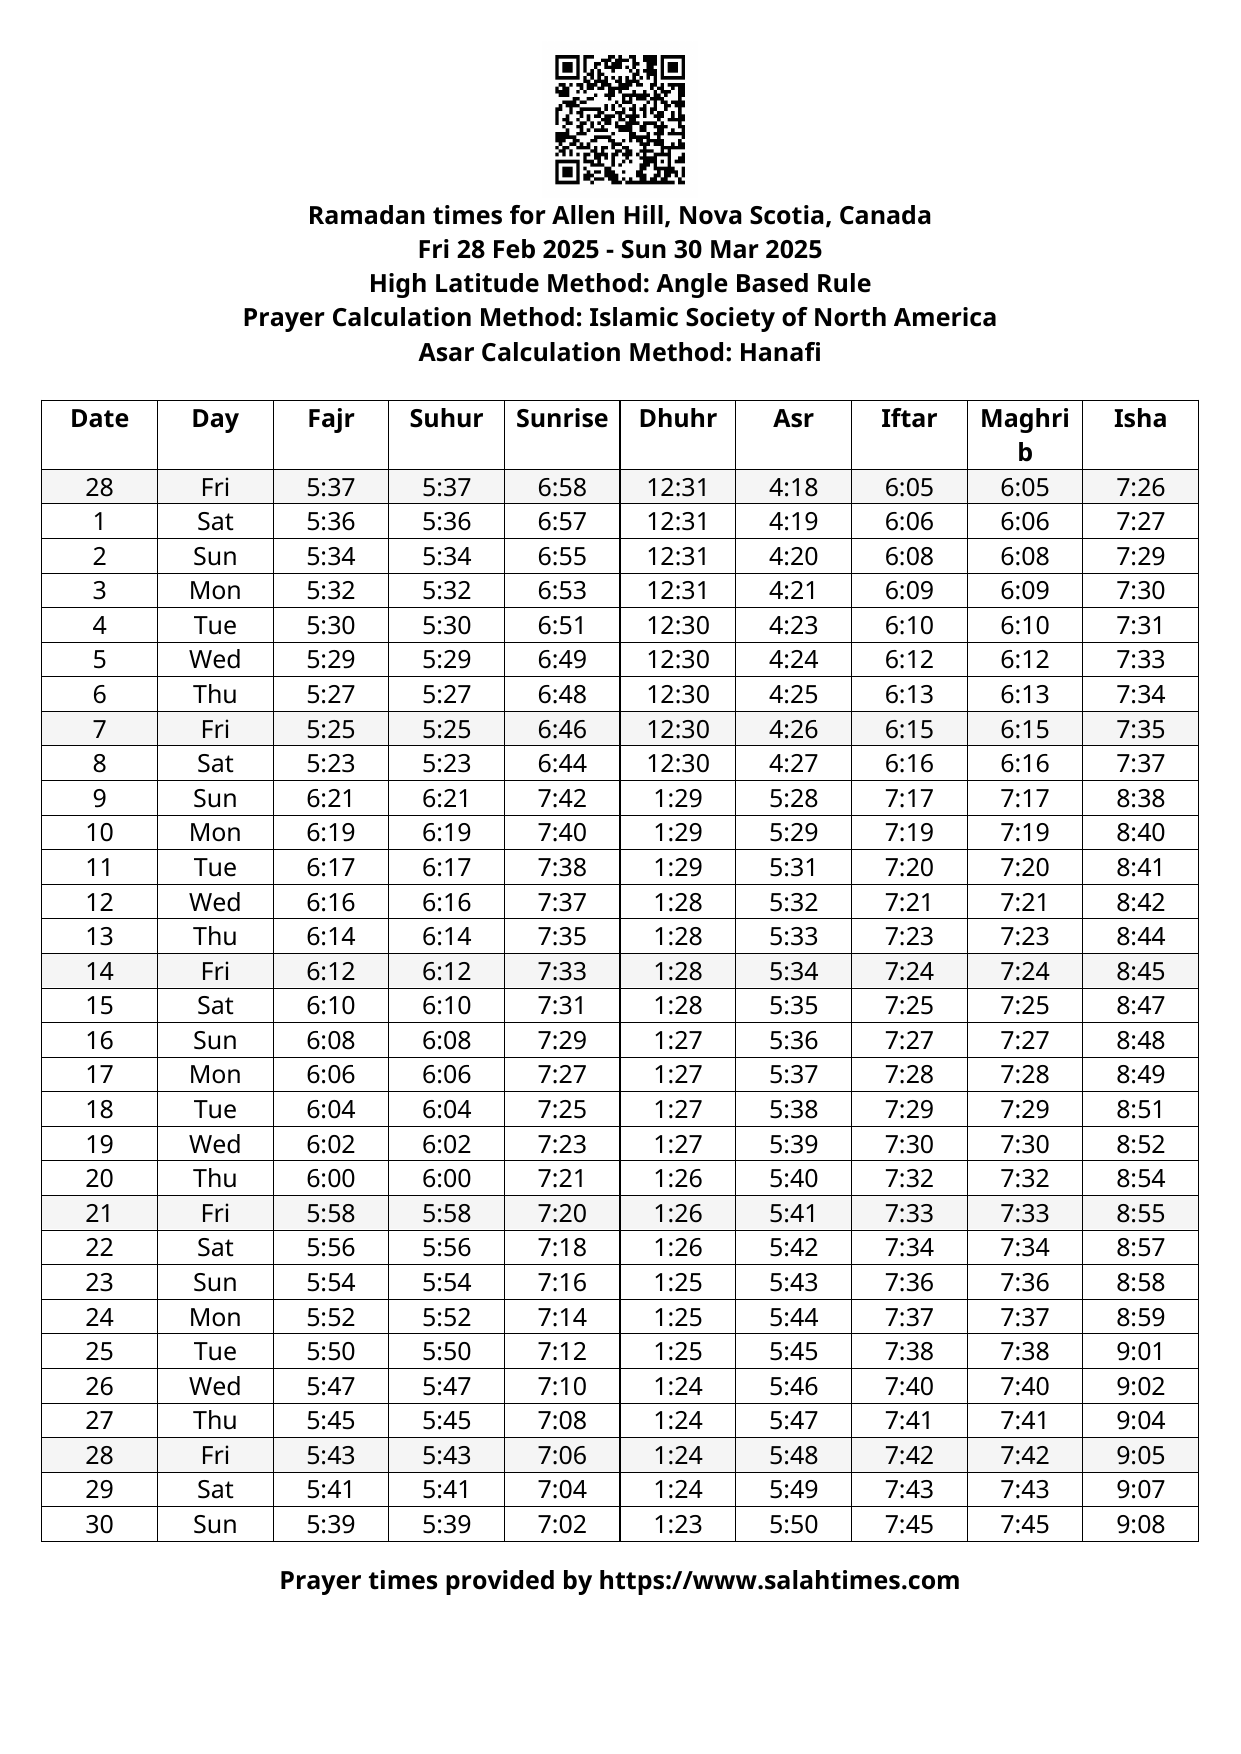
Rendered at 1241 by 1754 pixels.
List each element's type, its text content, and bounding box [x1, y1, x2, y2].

table_cell 7:08 [505, 1404, 619, 1437]
table_cell 7:25 [968, 989, 1082, 1022]
table_cell 6:04 [389, 1092, 504, 1126]
table_cell Sun [158, 1507, 273, 1541]
table_cell 6:12 [274, 954, 388, 987]
table_cell 1:25 [621, 1334, 735, 1368]
table_cell 7:29 [1083, 539, 1198, 572]
table_cell Wed [158, 643, 273, 676]
table_cell 7:24 [852, 954, 967, 987]
table_cell 7:30 [852, 1127, 967, 1160]
text Fri 28 Feb 2025 - Sun 30 Mar 2025 [42, 232, 1198, 266]
table_cell 6:19 [274, 816, 388, 849]
table_cell 28 [42, 470, 157, 503]
table_cell 1:27 [621, 1023, 735, 1057]
table_cell 7:40 [968, 1369, 1082, 1402]
table_cell 7:04 [505, 1473, 619, 1506]
table_cell 5:36 [389, 504, 504, 538]
table_cell 30 [42, 1507, 157, 1541]
table_cell 6:10 [389, 989, 504, 1022]
table_cell 8:42 [1083, 885, 1198, 918]
table_cell 12:31 [621, 539, 735, 572]
table_cell 6:21 [389, 781, 504, 814]
table_cell 7:24 [968, 954, 1082, 987]
table_header Isha [1083, 401, 1198, 469]
table_cell 1:25 [621, 1300, 735, 1333]
table_cell 4:26 [736, 712, 851, 745]
table_cell 5:32 [274, 574, 388, 607]
table_cell 6:15 [968, 712, 1082, 745]
table_header Sunrise [505, 401, 619, 469]
table_cell 9:05 [1083, 1438, 1198, 1472]
table_cell Sun [158, 539, 273, 572]
table_cell 5:46 [736, 1369, 851, 1402]
table_cell Wed [158, 1127, 273, 1160]
table_cell 4:21 [736, 574, 851, 607]
table_cell 6:08 [852, 539, 967, 572]
table_cell 5:41 [736, 1196, 851, 1229]
table_cell 6:08 [274, 1023, 388, 1057]
table_header Iftar [852, 401, 967, 469]
table_cell 6:58 [505, 470, 619, 503]
table_cell 5:39 [736, 1127, 851, 1160]
table_cell 5:38 [736, 1092, 851, 1126]
table_cell 9 [42, 781, 157, 814]
table_cell 26 [42, 1369, 157, 1402]
table_cell 7:30 [968, 1127, 1082, 1160]
table_cell 5:34 [736, 954, 851, 987]
table_cell 16 [42, 1023, 157, 1057]
table_cell 5:45 [274, 1404, 388, 1437]
table_cell Sat [158, 1473, 273, 1506]
table_cell 4:20 [736, 539, 851, 572]
table_cell 7:29 [852, 1092, 967, 1126]
table_cell 5:37 [389, 470, 504, 503]
table_cell 6:10 [274, 989, 388, 1022]
table_cell 6:49 [505, 643, 619, 676]
table_cell 6 [42, 677, 157, 711]
table_cell 8:54 [1083, 1161, 1198, 1195]
table_cell 8:49 [1083, 1058, 1198, 1091]
table_cell 6:09 [852, 574, 967, 607]
table_cell Thu [158, 677, 273, 711]
table_cell 9:07 [1083, 1473, 1198, 1506]
table_cell 7:21 [968, 885, 1082, 918]
table_cell 8:38 [1083, 781, 1198, 814]
table_cell Sat [158, 504, 273, 538]
table_cell 1 [42, 504, 157, 538]
table_cell Sun [158, 1023, 273, 1057]
table_cell 17 [42, 1058, 157, 1091]
table_cell Fri [158, 954, 273, 987]
table_cell 7:34 [968, 1231, 1082, 1264]
table_cell Mon [158, 574, 273, 607]
table_cell 4:19 [736, 504, 851, 538]
table_cell Sat [158, 989, 273, 1022]
table_cell 5:58 [389, 1196, 504, 1229]
table_cell 1:28 [621, 919, 735, 953]
table_cell 7:23 [968, 919, 1082, 953]
table_cell 7:42 [505, 781, 619, 814]
table_cell 6:00 [389, 1161, 504, 1195]
table_cell 1:29 [621, 850, 735, 884]
table_cell 7:28 [968, 1058, 1082, 1091]
table_cell 6:02 [389, 1127, 504, 1160]
table_cell 5:47 [389, 1369, 504, 1402]
table_cell 6:09 [968, 574, 1082, 607]
table_cell 5:36 [274, 504, 388, 538]
table_cell 5:43 [389, 1438, 504, 1472]
table_cell 7:20 [968, 850, 1082, 884]
table_cell Tue [158, 1092, 273, 1126]
table_cell 5:41 [389, 1473, 504, 1506]
table_cell 8:58 [1083, 1265, 1198, 1299]
table_cell 7:33 [505, 954, 619, 987]
table_cell 7:41 [968, 1404, 1082, 1437]
table_cell 1:24 [621, 1438, 735, 1472]
table_cell 8:48 [1083, 1023, 1198, 1057]
table_cell 5:43 [274, 1438, 388, 1472]
table_cell 6:06 [389, 1058, 504, 1091]
table_cell 24 [42, 1300, 157, 1333]
table_cell 7:17 [852, 781, 967, 814]
table_cell 12:30 [621, 643, 735, 676]
table_cell 5:29 [274, 643, 388, 676]
table_cell 6:05 [968, 470, 1082, 503]
table_cell 7:36 [968, 1265, 1082, 1299]
table_cell 6:21 [274, 781, 388, 814]
table_cell Sun [158, 781, 273, 814]
table_cell 6:57 [505, 504, 619, 538]
table_cell 6:13 [968, 677, 1082, 711]
table_cell 7:26 [1083, 470, 1198, 503]
table_cell 7:12 [505, 1334, 619, 1368]
table_cell 6:16 [274, 885, 388, 918]
table_cell 5:37 [736, 1058, 851, 1091]
table_cell 1:24 [621, 1369, 735, 1402]
table_cell 5:43 [736, 1265, 851, 1299]
table_cell 5:47 [736, 1404, 851, 1437]
table_cell 12:30 [621, 677, 735, 711]
table_cell 7:34 [1083, 677, 1198, 711]
table_cell Fri [158, 1196, 273, 1229]
table_header Day [158, 401, 273, 469]
table_cell 4:18 [736, 470, 851, 503]
table_cell 6:14 [389, 919, 504, 953]
table_cell 14 [42, 954, 157, 987]
table_cell 7:33 [852, 1196, 967, 1229]
table_cell 5:30 [389, 608, 504, 642]
table_cell Thu [158, 1404, 273, 1437]
table_cell 7:30 [1083, 574, 1198, 607]
table_cell 6:46 [505, 712, 619, 745]
table_cell Tue [158, 850, 273, 884]
table_cell 7:43 [968, 1473, 1082, 1506]
table_cell 5:23 [274, 746, 388, 780]
table_cell 9:08 [1083, 1507, 1198, 1541]
table_cell 7:42 [852, 1438, 967, 1472]
table_cell 7:14 [505, 1300, 619, 1333]
table_cell 7:17 [968, 781, 1082, 814]
table_cell 1:28 [621, 989, 735, 1022]
table_cell 5:30 [274, 608, 388, 642]
table_cell 5:36 [736, 1023, 851, 1057]
table_cell Sun [158, 1265, 273, 1299]
table_cell 12:30 [621, 712, 735, 745]
table_cell 7:40 [852, 1369, 967, 1402]
table_cell 1:23 [621, 1507, 735, 1541]
table_cell 2 [42, 539, 157, 572]
table_cell 7:21 [852, 885, 967, 918]
table_cell 7:29 [968, 1092, 1082, 1126]
table_cell 4:23 [736, 608, 851, 642]
table_cell 1:29 [621, 781, 735, 814]
table_cell 5:41 [274, 1473, 388, 1506]
table_cell 7:41 [852, 1404, 967, 1437]
table_cell 5:27 [274, 677, 388, 711]
table_cell 5:34 [389, 539, 504, 572]
table_cell 10 [42, 816, 157, 849]
text Prayer Calculation Method: Islamic Society of North America [42, 300, 1198, 334]
table_cell 1:24 [621, 1473, 735, 1506]
table_cell 1:28 [621, 885, 735, 918]
picture [542, 41, 699, 198]
table_cell 6:06 [274, 1058, 388, 1091]
table_cell 5:34 [274, 539, 388, 572]
table_cell 1:26 [621, 1196, 735, 1229]
table_cell 5:23 [389, 746, 504, 780]
table_cell 5:58 [274, 1196, 388, 1229]
table_cell 5:39 [389, 1507, 504, 1541]
table_cell 7:19 [852, 816, 967, 849]
table_cell 7:18 [505, 1231, 619, 1264]
table_cell 12:30 [621, 746, 735, 780]
table_cell 7:02 [505, 1507, 619, 1541]
table_cell 5:50 [274, 1334, 388, 1368]
table_cell 6:16 [852, 746, 967, 780]
table_cell 8:59 [1083, 1300, 1198, 1333]
table_cell 8:57 [1083, 1231, 1198, 1264]
table_cell 5:42 [736, 1231, 851, 1264]
table_cell 8 [42, 746, 157, 780]
table_cell Fri [158, 1438, 273, 1472]
table_cell 6:16 [968, 746, 1082, 780]
table_cell 1:24 [621, 1404, 735, 1437]
table_cell 7:29 [505, 1023, 619, 1057]
table_cell 3 [42, 574, 157, 607]
table_cell 7:45 [968, 1507, 1082, 1541]
table_cell 15 [42, 989, 157, 1022]
table_cell 8:40 [1083, 816, 1198, 849]
table_cell 5:29 [736, 816, 851, 849]
table_cell 1:25 [621, 1265, 735, 1299]
table_cell 12:31 [621, 470, 735, 503]
table_cell 6:05 [852, 470, 967, 503]
table_cell 7:19 [968, 816, 1082, 849]
table_cell 7 [42, 712, 157, 745]
table_cell Tue [158, 608, 273, 642]
table_cell 5:49 [736, 1473, 851, 1506]
table_cell 7:06 [505, 1438, 619, 1472]
table_cell 4:24 [736, 643, 851, 676]
table_cell 7:27 [1083, 504, 1198, 538]
table_cell 6:12 [389, 954, 504, 987]
table_cell 7:37 [968, 1300, 1082, 1333]
table_cell 7:32 [852, 1161, 967, 1195]
table_cell 5:45 [389, 1404, 504, 1437]
table_cell 5:44 [736, 1300, 851, 1333]
text Prayer times provided by https://www.salahtimes.com [42, 1563, 1198, 1597]
table_cell 1:27 [621, 1127, 735, 1160]
table_cell 7:28 [852, 1058, 967, 1091]
table_cell 7:38 [968, 1334, 1082, 1368]
table_cell 7:31 [1083, 608, 1198, 642]
table_cell 6:19 [389, 816, 504, 849]
table_header Dhuhr [621, 401, 735, 469]
table_cell 1:28 [621, 954, 735, 987]
table_cell 6:16 [389, 885, 504, 918]
table_cell 28 [42, 1438, 157, 1472]
table_cell 6:13 [852, 677, 967, 711]
table_cell 5:29 [389, 643, 504, 676]
table_cell 7:40 [505, 816, 619, 849]
table_cell 7:21 [505, 1161, 619, 1195]
table_cell 12:31 [621, 504, 735, 538]
table_cell 7:27 [505, 1058, 619, 1091]
table_cell 7:35 [1083, 712, 1198, 745]
table_cell 7:20 [852, 850, 967, 884]
table_cell Wed [158, 1369, 273, 1402]
table_cell Wed [158, 885, 273, 918]
table_cell 5:33 [736, 919, 851, 953]
table_cell 29 [42, 1473, 157, 1506]
text Asar Calculation Method: Hanafi [42, 334, 1198, 368]
table_cell 18 [42, 1092, 157, 1126]
table_cell 1:27 [621, 1092, 735, 1126]
table_header Maghrib [968, 401, 1082, 469]
text Ramadan times for Allen Hill, Nova Scotia, Canada [42, 198, 1198, 232]
table_cell 7:37 [1083, 746, 1198, 780]
table_cell 6:08 [389, 1023, 504, 1057]
table_cell 4 [42, 608, 157, 642]
table_cell 7:20 [505, 1196, 619, 1229]
table_cell 7:25 [852, 989, 967, 1022]
table_cell 6:04 [274, 1092, 388, 1126]
table_cell 7:38 [852, 1334, 967, 1368]
table_cell 7:38 [505, 850, 619, 884]
table_cell 5:48 [736, 1438, 851, 1472]
table_cell Thu [158, 1161, 273, 1195]
table_cell 9:04 [1083, 1404, 1198, 1437]
table_cell 5:27 [389, 677, 504, 711]
table_cell 7:33 [968, 1196, 1082, 1229]
table_cell 5:54 [389, 1265, 504, 1299]
table_cell 12:30 [621, 608, 735, 642]
table_cell 5:39 [274, 1507, 388, 1541]
table_cell 7:27 [968, 1023, 1082, 1057]
table_cell Tue [158, 1334, 273, 1368]
table_cell 6:06 [852, 504, 967, 538]
table_cell Sat [158, 746, 273, 780]
table_header Suhur [389, 401, 504, 469]
table_cell 27 [42, 1404, 157, 1437]
table_cell 8:55 [1083, 1196, 1198, 1229]
table_cell 7:37 [852, 1300, 967, 1333]
table_cell 1:26 [621, 1231, 735, 1264]
table_cell 7:23 [505, 1127, 619, 1160]
table_cell 5:37 [274, 470, 388, 503]
table_cell 1:27 [621, 1058, 735, 1091]
table_cell 7:43 [852, 1473, 967, 1506]
table_cell 5:52 [274, 1300, 388, 1333]
table_cell 5:45 [736, 1334, 851, 1368]
table_cell 4:27 [736, 746, 851, 780]
table_cell Mon [158, 1300, 273, 1333]
table_cell 11 [42, 850, 157, 884]
table_cell 1:29 [621, 816, 735, 849]
table_cell 7:23 [852, 919, 967, 953]
table_cell 5 [42, 643, 157, 676]
table_cell 9:02 [1083, 1369, 1198, 1402]
table_cell 7:45 [852, 1507, 967, 1541]
table_cell 21 [42, 1196, 157, 1229]
table_cell 9:01 [1083, 1334, 1198, 1368]
table_cell 8:47 [1083, 989, 1198, 1022]
table_cell 5:32 [389, 574, 504, 607]
table_cell 7:27 [852, 1023, 967, 1057]
table_cell Sat [158, 1231, 273, 1264]
table_cell 1:26 [621, 1161, 735, 1195]
table_cell 19 [42, 1127, 157, 1160]
table_cell 5:40 [736, 1161, 851, 1195]
table_cell Mon [158, 816, 273, 849]
table_cell Fri [158, 712, 273, 745]
table_cell 7:10 [505, 1369, 619, 1402]
table_cell Mon [158, 1058, 273, 1091]
table_cell 8:45 [1083, 954, 1198, 987]
table_cell 7:34 [852, 1231, 967, 1264]
table_cell 6:51 [505, 608, 619, 642]
table_cell 5:25 [389, 712, 504, 745]
table_cell 8:41 [1083, 850, 1198, 884]
table_cell 13 [42, 919, 157, 953]
table_cell 6:48 [505, 677, 619, 711]
table_cell 6:53 [505, 574, 619, 607]
table_cell 23 [42, 1265, 157, 1299]
table_cell 7:33 [1083, 643, 1198, 676]
table_cell 5:32 [736, 885, 851, 918]
table_cell 6:02 [274, 1127, 388, 1160]
table_cell 8:52 [1083, 1127, 1198, 1160]
table_cell 7:36 [852, 1265, 967, 1299]
table_cell 4:25 [736, 677, 851, 711]
table_cell 6:06 [968, 504, 1082, 538]
table_cell 6:10 [852, 608, 967, 642]
table_cell 7:42 [968, 1438, 1082, 1472]
table_cell 7:32 [968, 1161, 1082, 1195]
table_cell 5:35 [736, 989, 851, 1022]
table_cell 6:00 [274, 1161, 388, 1195]
table_cell 7:35 [505, 919, 619, 953]
table_cell 20 [42, 1161, 157, 1195]
table_cell 7:37 [505, 885, 619, 918]
table_header Asr [736, 401, 851, 469]
table_cell 25 [42, 1334, 157, 1368]
table_cell 12 [42, 885, 157, 918]
table_cell 6:15 [852, 712, 967, 745]
table_cell 5:31 [736, 850, 851, 884]
table_cell 5:25 [274, 712, 388, 745]
table_cell 5:52 [389, 1300, 504, 1333]
table_header Date [42, 401, 157, 469]
table_cell 5:56 [274, 1231, 388, 1264]
table_cell 6:14 [274, 919, 388, 953]
table_cell 5:47 [274, 1369, 388, 1402]
table_cell 6:55 [505, 539, 619, 572]
table_cell 5:50 [736, 1507, 851, 1541]
text High Latitude Method: Angle Based Rule [42, 266, 1198, 300]
table_cell 8:44 [1083, 919, 1198, 953]
table_cell 7:16 [505, 1265, 619, 1299]
table_cell 5:54 [274, 1265, 388, 1299]
table_cell 12:31 [621, 574, 735, 607]
table_cell 5:50 [389, 1334, 504, 1368]
table_cell 6:44 [505, 746, 619, 780]
table_cell 22 [42, 1231, 157, 1264]
table_cell 6:17 [389, 850, 504, 884]
table_cell 8:51 [1083, 1092, 1198, 1126]
table_cell 6:08 [968, 539, 1082, 572]
table_cell 6:12 [968, 643, 1082, 676]
table_cell 7:25 [505, 1092, 619, 1126]
table_header Fajr [274, 401, 388, 469]
table_cell 6:12 [852, 643, 967, 676]
table_cell 5:28 [736, 781, 851, 814]
table_cell 6:10 [968, 608, 1082, 642]
table_cell 6:17 [274, 850, 388, 884]
table_cell Fri [158, 470, 273, 503]
table_cell Thu [158, 919, 273, 953]
table_cell 5:56 [389, 1231, 504, 1264]
table_cell 7:31 [505, 989, 619, 1022]
